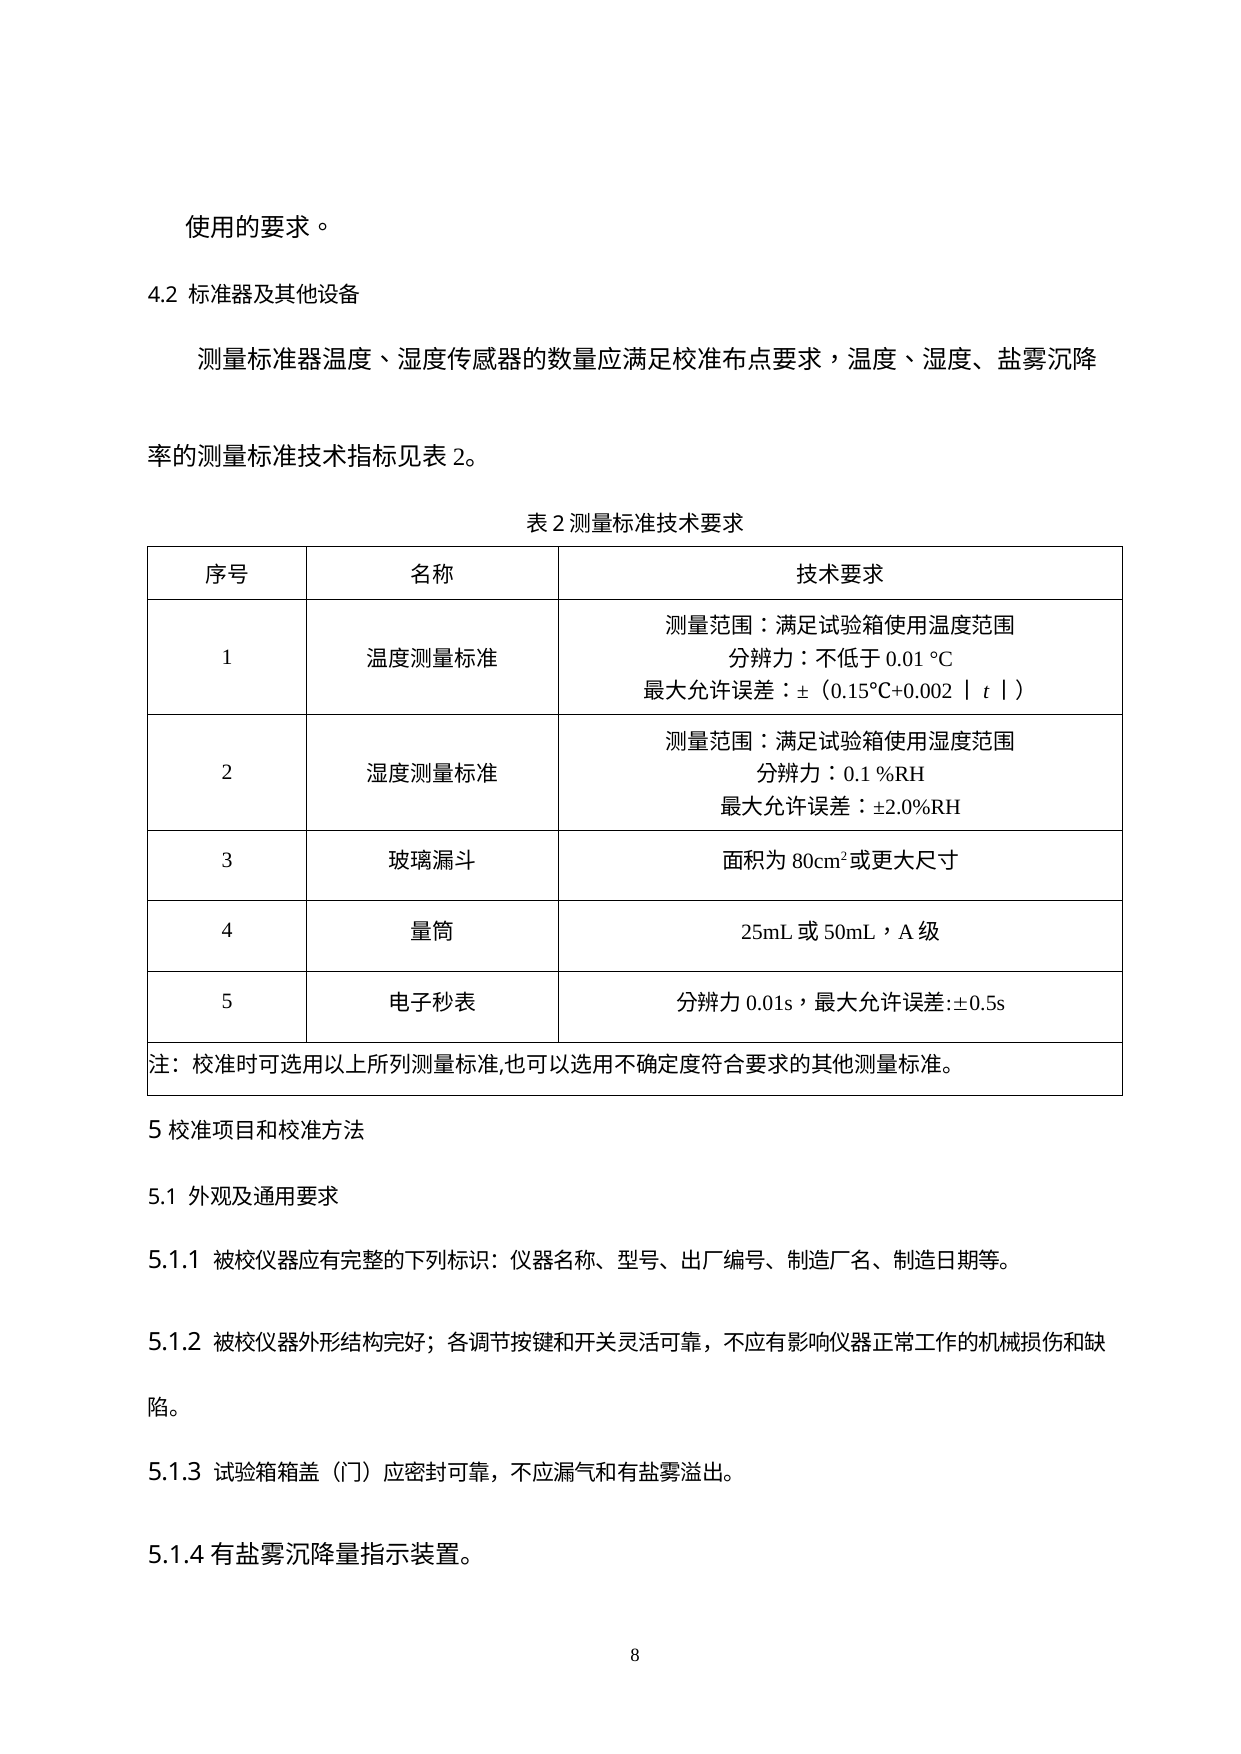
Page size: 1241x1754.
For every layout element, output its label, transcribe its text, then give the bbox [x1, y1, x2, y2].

table_header 名称 [307, 547, 558, 599]
table_header 序号 [148, 547, 306, 599]
list 标准器及其他设备 [148, 276, 1122, 309]
text 表2测量标准技术要求 [148, 505, 1122, 538]
table_cell 2 [148, 715, 306, 829]
text 测量标准器温度、湿度传感器的数量应满足校准布点要求，温度、湿度、盐雾沉降率的测量标准技术指标见表2。 [148, 325, 1122, 487]
table_cell 3 [148, 831, 306, 900]
table_cell 量筒 [307, 901, 558, 971]
list 试验箱箱盖（门）应密封可靠，不应漏气和有盐雾溢出。 [148, 1438, 1122, 1503]
table_cell 5 [148, 972, 306, 1042]
table_cell 25mL或50mL，A级 [559, 901, 1122, 971]
table_cell 湿度测量标准 [307, 715, 558, 829]
table_cell 分辨力0.01s，最大允许误差:0.5s [559, 972, 1122, 1042]
table_cell 1 [148, 600, 306, 713]
table_cell 4 [148, 901, 306, 971]
table_cell 面积为80cm2或更大尺寸 [559, 831, 1122, 900]
table_cell 测量范围：满足试验箱使用湿度范围 分辨力：0.1 %RH 最大允许误差：±2.0%RH [559, 715, 1122, 829]
list 有盐雾沉降量指示装置。 [148, 1520, 1122, 1585]
list 被校仪器外形结构完好；各调节按键和开关灵活可靠，不应有影响仪器正常工作的机械损伤和缺陷。 [148, 1309, 1122, 1422]
list 外观及通用要求 [148, 1178, 1122, 1211]
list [148, 193, 1122, 258]
table_cell 测量范围：满足试验箱使用温度范围 分辨力：不低于0.01 °C 最大允许误差：±（0.15℃+0.002丨t丨） [559, 600, 1122, 713]
table_cell 注：校准时可选用以上所列测量标准,也可以选用不确定度符合要求的其他测量标准。 [148, 1043, 1122, 1095]
table_header 技术要求 [559, 547, 1122, 599]
list 被校仪器应有完整的下列标识：仪器名称、型号、出厂编号、制造厂名、制造日期等。 [148, 1227, 1122, 1292]
list 校准项目和校准方法 [148, 1096, 1122, 1161]
table_cell 电子秒表 [307, 972, 558, 1042]
table_cell 玻璃漏斗 [307, 831, 558, 900]
table_cell 温度测量标准 [307, 600, 558, 713]
